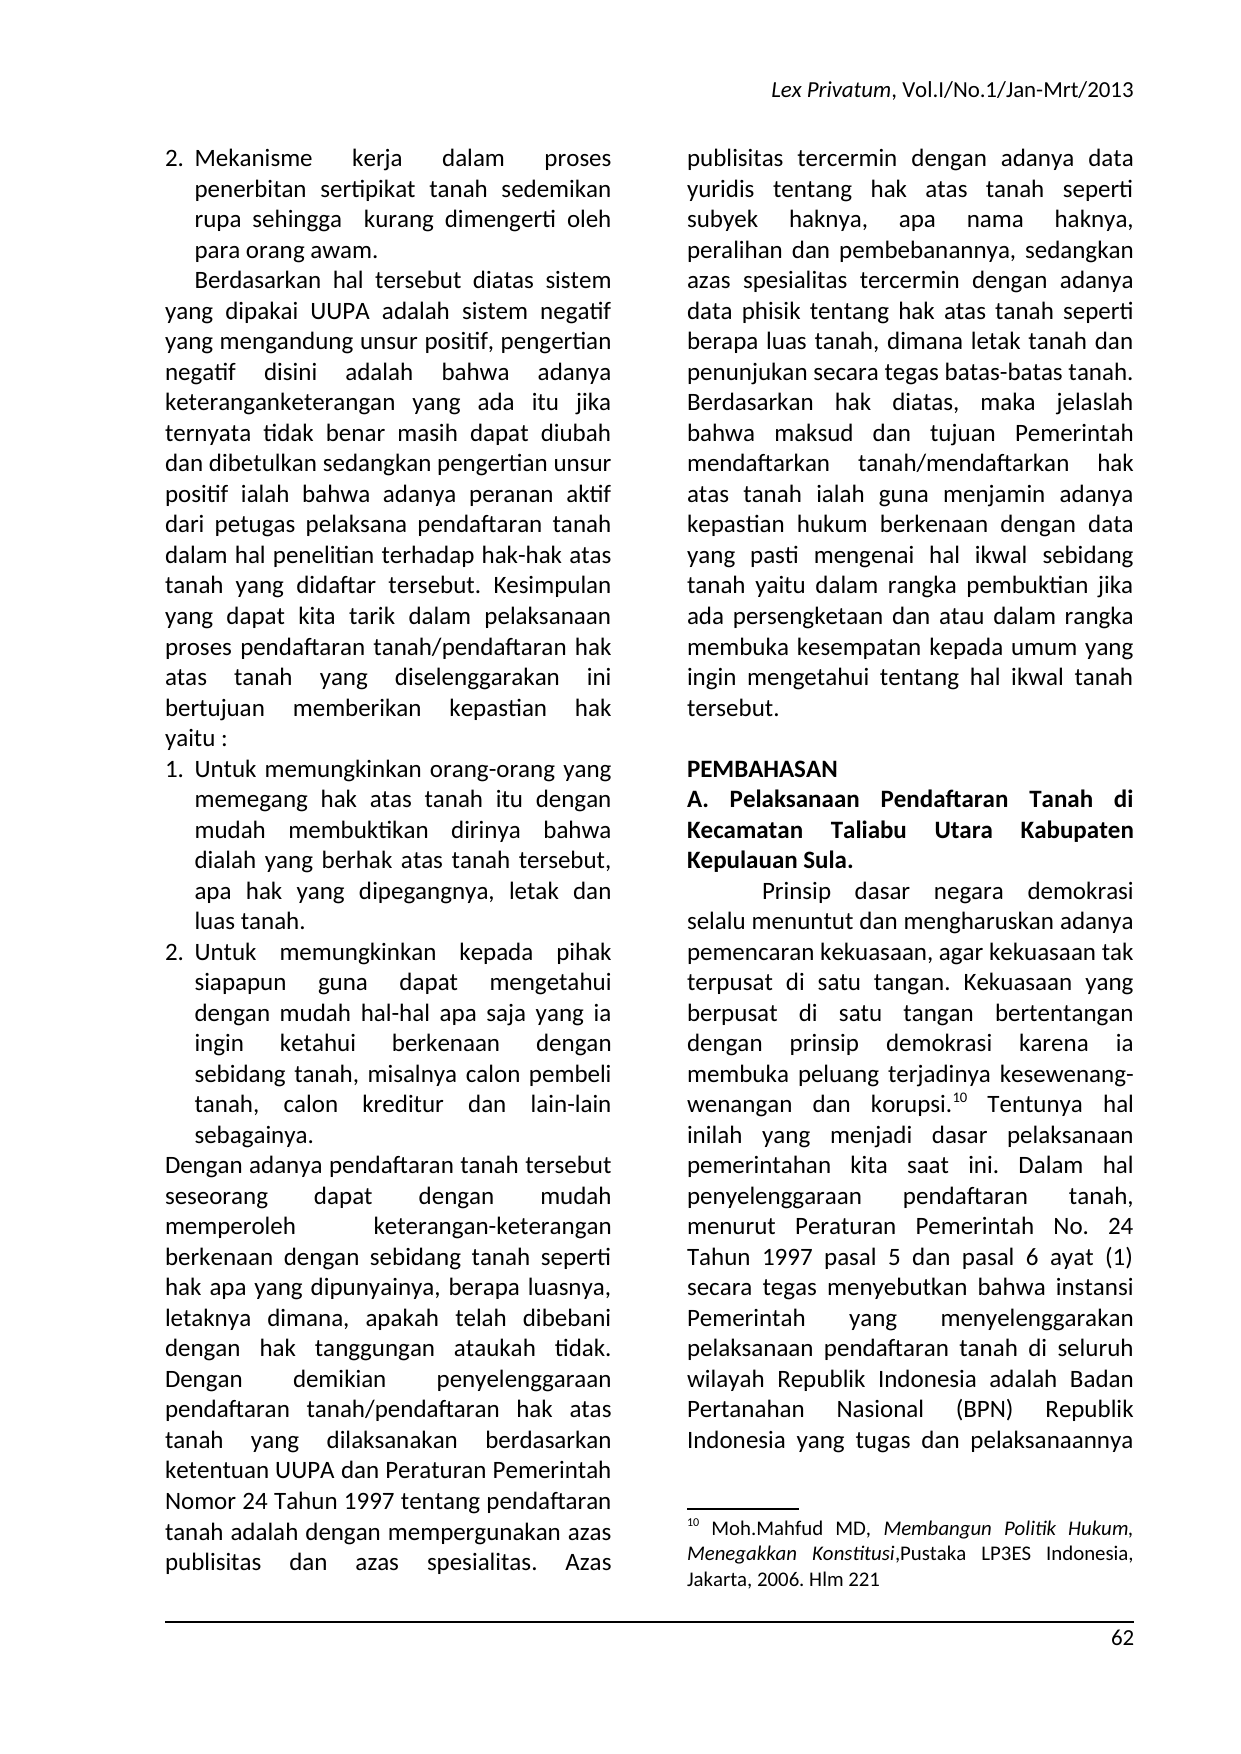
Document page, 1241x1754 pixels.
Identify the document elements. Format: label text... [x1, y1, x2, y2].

text Dengan adanya pendaftaran tanah tersebut seseorang dapat dengan mudah memperoleh keterangan-keterangan berkenaan dengan sebidang tanah seperti hak apa yang dipunyainya, berapa luasnya, letaknya dimana, apakah telah dibebani dengan hak tanggungan ataukah tidak. Dengan demikian penyelenggaraan pendaftaran tanah/pendaftaran hak atas tanah yang dilaksanakan berdasarkan ketentuan UUPA dan Peraturan Pemerintah Nomor 24 Tahun 1997 tentang pendaftaran tanah adalah dengan mempergunakan azas publisitas dan azas spesialitas. Azas publisitas tercermin dengan adanya data yuridis tentang hak atas tanah seperti subyek haknya, apa nama haknya, peralihan dan pembebanannya, sedangkan azas spesialitas tercermin dengan adanya data phisik tentang hak atas tanah seperti berapa luas tanah, dimana letak tanah dan penunjukan secara tegas batas-batas tanah. Berdasarkan hak diatas, maka jelaslah bahwa maksud dan tujuan Pemerintah mendaftarkan tanah/mendaftarkan hak atas tanah ialah guna menjamin adanya kepastian hukum berkenaan dengan data yang pasti mengenai hal ikwal sebidang tanah yaitu dalam rangka pembuktian jika ada persengketaan dan atau dalam rangka membuka kesempatan kepada umum yang ingin mengetahui tentang hal ikwal tanah tersebut. [687, 142, 1134, 722]
list Untuk memungkinkan kepada pihak siapapun guna dapat mengetahui dengan mudah hal-hal apa saja yang ia ingin ketahui berkenaan dengan sebidang tanah, misalnya calon pembeli tanah, calon kreditur dan lain-lain sebagainya. [165, 936, 612, 1149]
list Untuk memungkinkan orang-orang yang memegang hak atas tanah itu dengan mudah membuktikan dirinya bahwa dialah yang berhak atas tanah tersebut, apa hak yang dipegangnya, letak dan luas tanah. [165, 753, 612, 936]
list Mekanisme kerja dalam proses penerbitan sertipikat tanah sedemikan rupa sehingga kurang dimengerti oleh para orang awam. [165, 142, 612, 264]
text Berdasarkan hal tersebut diatas sistem yang dipakai UUPA adalah sistem negatif yang mengandung unsur positif, pengertian negatif disini adalah bahwa adanya keteranganketerangan yang ada itu jika ternyata tidak benar masih dapat diubah dan dibetulkan sedangkan pengertian unsur positif ialah bahwa adanya peranan aktif dari petugas pelaksana pendaftaran tanah dalam hal penelitian terhadap hak-hak atas tanah yang didaftar tersebut. Kesimpulan yang dapat kita tarik dalam pelaksanaan proses pendaftaran tanah/pendaftaran hak atas tanah yang diselenggarakan ini bertujuan memberikan kepastian hak yaitu : [165, 264, 612, 753]
text PEMBAHASAN [687, 753, 1134, 783]
text Dengan adanya pendaftaran tanah tersebut seseorang dapat dengan mudah memperoleh keterangan-keterangan berkenaan dengan sebidang tanah seperti hak apa yang dipunyainya, berapa luasnya, letaknya dimana, apakah telah dibebani dengan hak tanggungan ataukah tidak. Dengan demikian penyelenggaraan pendaftaran tanah/pendaftaran hak atas tanah yang dilaksanakan berdasarkan ketentuan UUPA dan Peraturan Pemerintah Nomor 24 Tahun 1997 tentang pendaftaran tanah adalah dengan mempergunakan azas publisitas dan azas spesialitas. Azas publisitas tercermin dengan adanya data yuridis tentang hak atas tanah seperti subyek haknya, apa nama haknya, peralihan dan pembebanannya, sedangkan azas spesialitas tercermin dengan adanya data phisik tentang hak atas tanah seperti berapa luas tanah, dimana letak tanah dan penunjukan secara tegas batas-batas tanah. Berdasarkan hak diatas, maka jelaslah bahwa maksud dan tujuan Pemerintah mendaftarkan tanah/mendaftarkan hak atas tanah ialah guna menjamin adanya kepastian hukum berkenaan dengan data yang pasti mengenai hal ikwal sebidang tanah yaitu dalam rangka pembuktian jika ada persengketaan dan atau dalam rangka membuka kesempatan kepada umum yang ingin mengetahui tentang hal ikwal tanah tersebut. [165, 1149, 612, 1577]
text A. Pelaksanaan Pendaftaran Tanah di Kecamatan Taliabu Utara Kabupaten Kepulauan Sula. [687, 783, 1134, 875]
